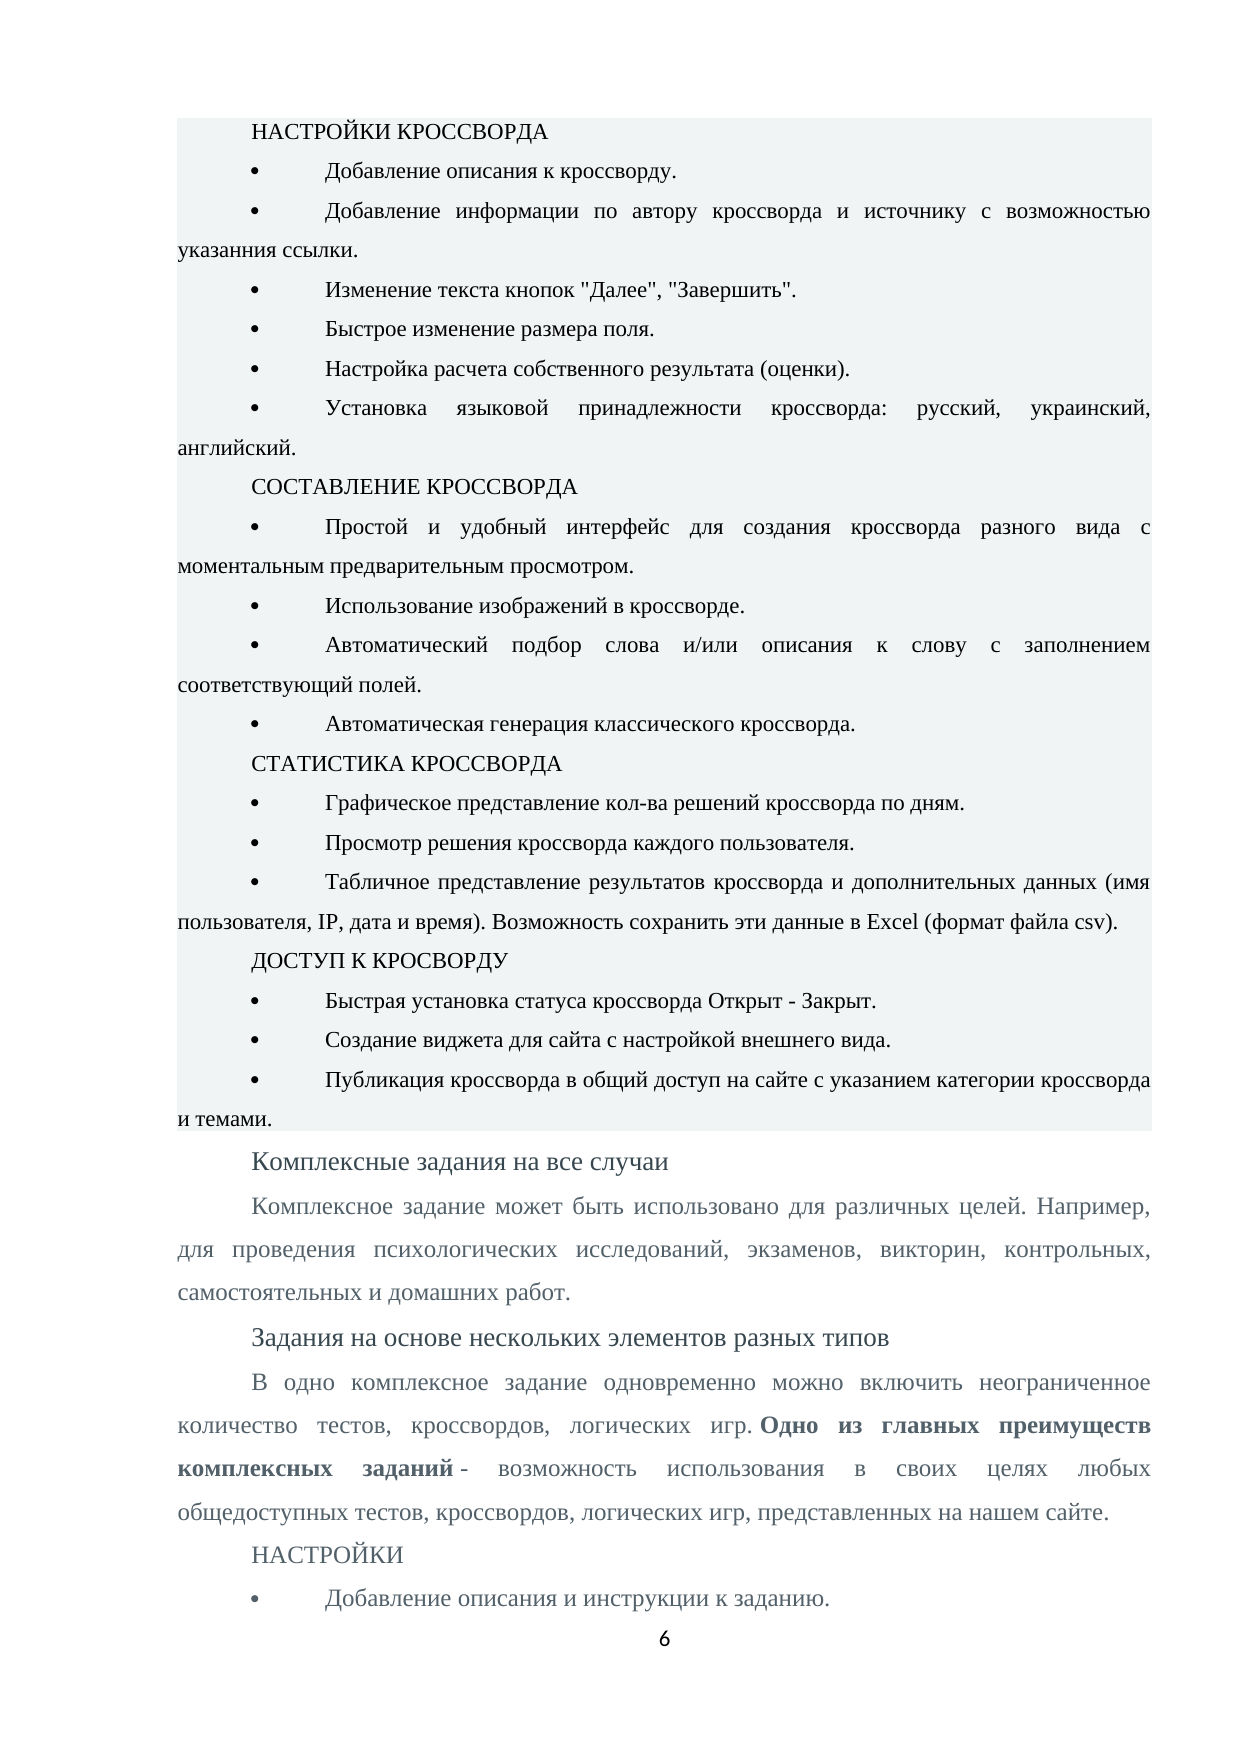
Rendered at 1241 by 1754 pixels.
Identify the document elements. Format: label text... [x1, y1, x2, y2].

list Быстрая установка статуса кроссворда Открыт - Закрыт. [177, 987, 1152, 1013]
list Быстрое изменение размера поля. [177, 316, 1152, 342]
text НАСТРОЙКИ КРОССВОРДА [177, 118, 1152, 144]
list Графическое представление кол-ва решений кроссворда по дням. [177, 789, 1152, 816]
list Автоматическая генерация классического кроссворда. [177, 710, 1152, 737]
subtitle Комплексные задания на все случаи [177, 1144, 1152, 1176]
text НАСТРОЙКИ [177, 1540, 1152, 1568]
list Изменение текста кнопок "Далее", "Завершить". [177, 276, 1152, 302]
list Табличное представление результатов кроссворда и дополнительных данных (имя пользователя, IP, дата и время). Возможность сохранить эти данные в Excel (формат файла csv). [177, 868, 1152, 934]
list Добавление информации по автору кроссворда и источнику с возможностью указанния ссылки. [177, 197, 1152, 263]
list Добавление описания к кроссворду. [177, 158, 1152, 184]
text ДОСТУП К КРОСВОРДУ [177, 947, 1152, 973]
text Комплексное задание может быть использовано для различных целей. Например, для проведения психологических исследований, экзаменов, викторин, контрольных, самостоятельных и домашних работ. [177, 1191, 1152, 1306]
list Простой и удобный интерфейс для создания кроссворда разного вида с моментальным предварительным просмотром. [177, 513, 1152, 579]
list Создание виджета для сайта с настройкой внешнего вида. [177, 1026, 1152, 1052]
text СТАТИСТИКА КРОССВОРДА [177, 750, 1152, 776]
subtitle Задания на основе нескольких элементов разных типов [177, 1321, 1152, 1352]
list Автоматический подбор слова и/или описания к слову с заполнением соответствующий полей. [177, 631, 1152, 697]
text СОСТАВЛЕНИЕ КРОССВОРДА [177, 473, 1152, 500]
list Установка языковой принадлежности кроссворда: русский, украинский, английский. [177, 394, 1152, 460]
list Публикация кроссворда в общий доступ на сайте с указанием категории кроссворда и темами. [177, 1066, 1152, 1131]
list Просмотр решения кроссворда каждого пользователя. [177, 829, 1152, 855]
list Настройка расчета собственного результата (оценки). [177, 355, 1152, 381]
text В одно комплексное задание одновременно можно включить неограниченное количество тестов, кроссвордов, логических игр. Одно из главных преимуществ комплексных заданий - возможность использования в своих целях любых общедоступных тестов, кроссвордов, логических игр, представленных на нашем сайте. [177, 1367, 1152, 1525]
list Добавление описания и инструкции к заданию. [177, 1583, 1152, 1612]
list Использование изображений в кроссворде. [177, 592, 1152, 618]
